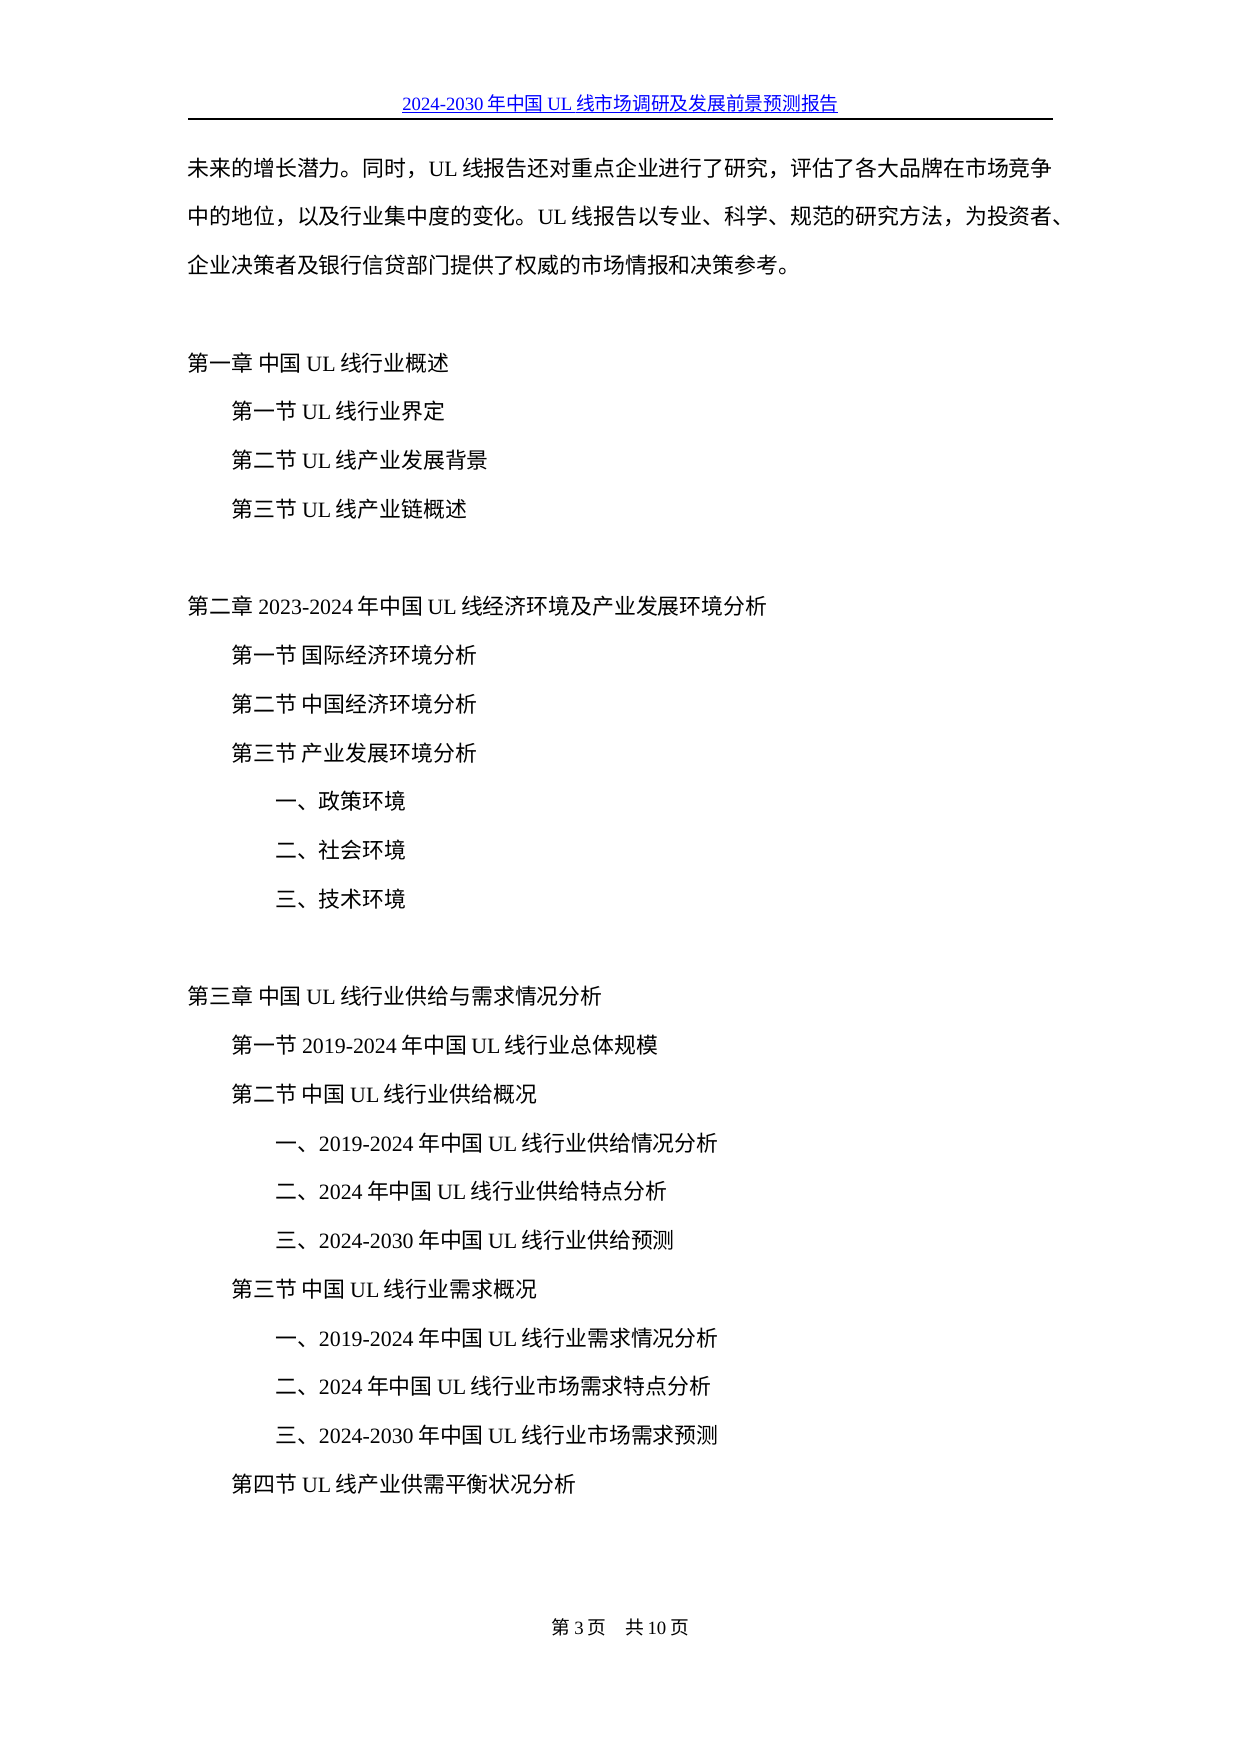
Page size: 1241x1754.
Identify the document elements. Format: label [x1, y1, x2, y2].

text [187, 150, 1053, 1499]
